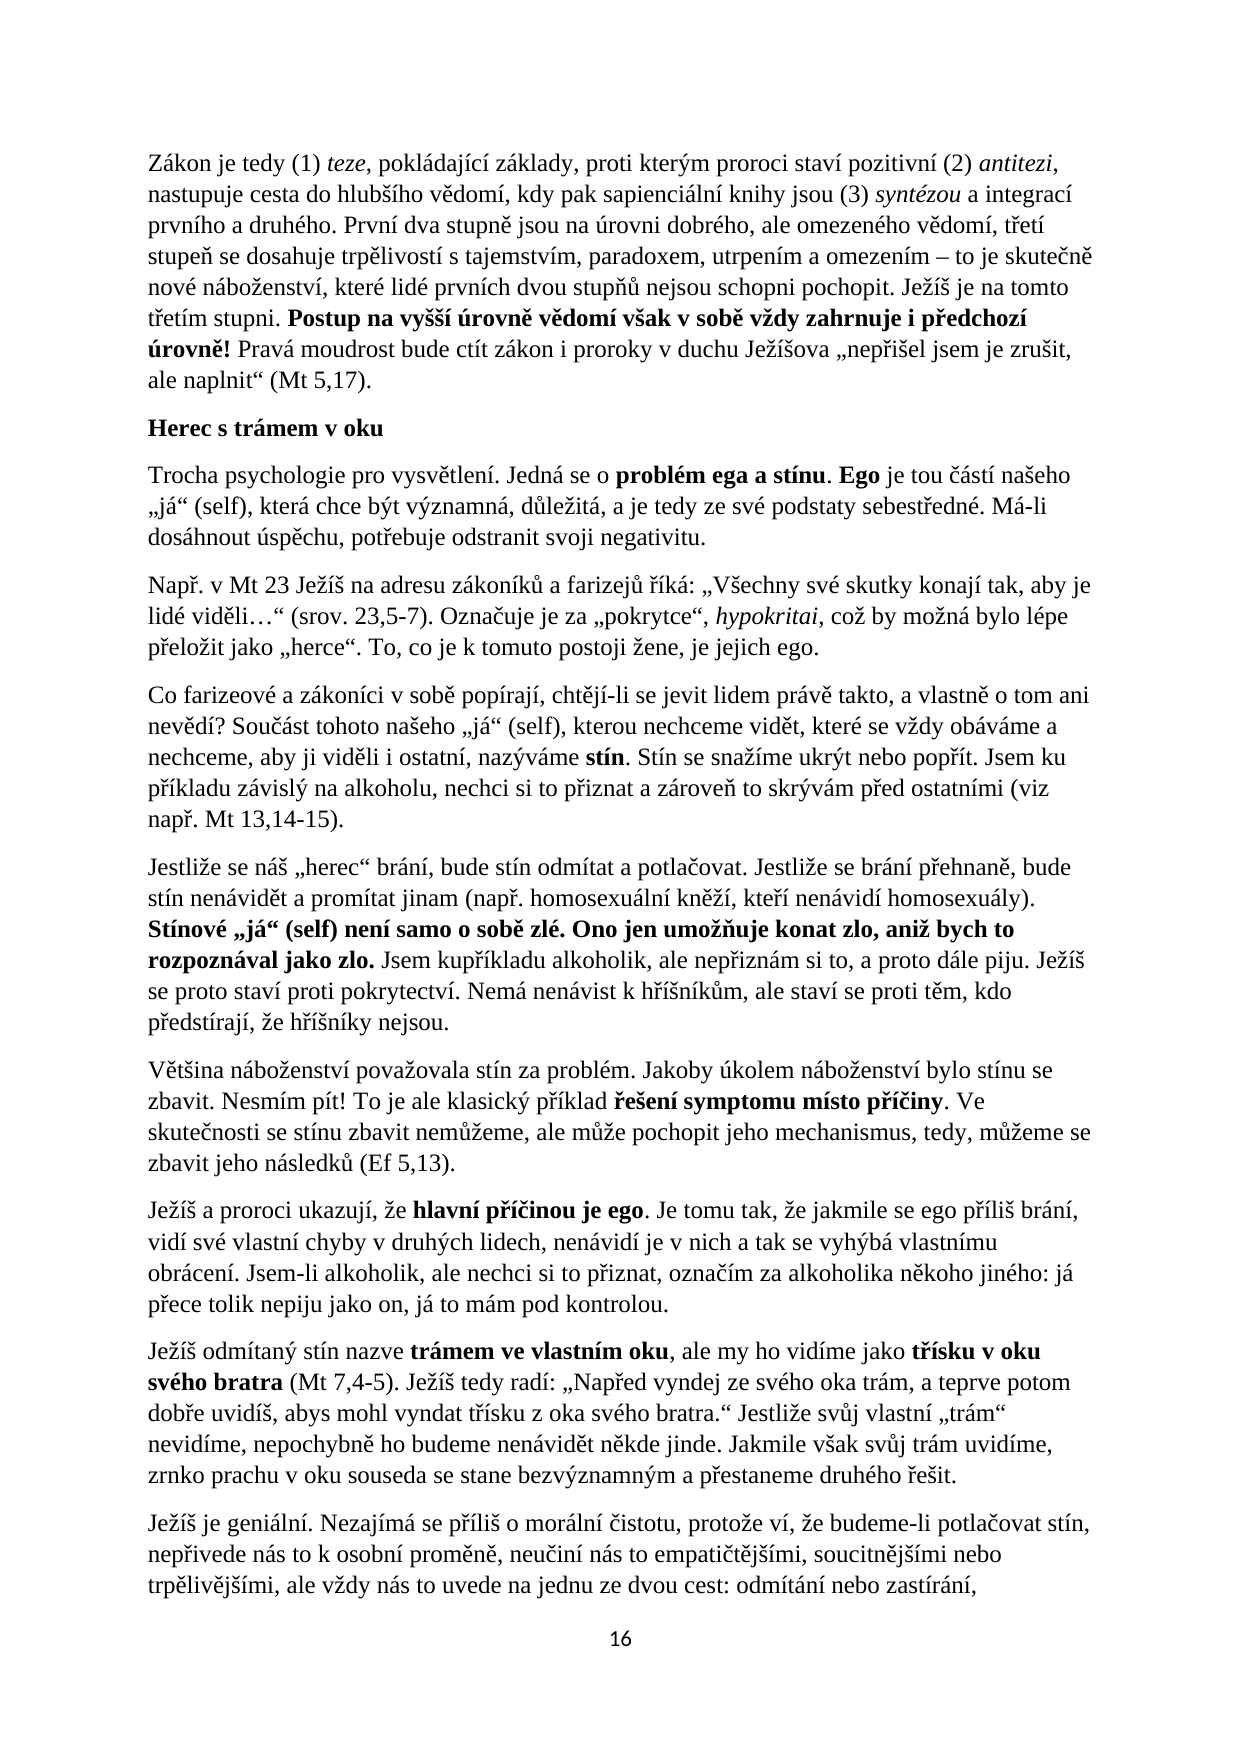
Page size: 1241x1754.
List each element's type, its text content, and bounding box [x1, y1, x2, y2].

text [148, 1508, 1093, 1599]
text Např. v Mt 23 Ježíš na adresu zákoníků a farizejů říká: „Všechny své skutky konají tak, aby je lidé viděli…“ (srov. 23,5-7). Označuje je za „pokrytce“, hypokritai, což by možná bylo lépe přeložit jako „herce“. To, co je k tomuto postoji žene, je jejich ego. [148, 570, 1093, 661]
text Co farizeové a zákoníci v sobě popírají, chtějí-li se jevit lidem právě takto, a vlastně o tom ani nevědí? Součást tohoto našeho „já“ (self), kterou nechceme vidět, které se vždy obáváme a nechceme, aby ji viděli i ostatní, nazýváme stín. Stín se snažíme ukrýt nebo popřít. Jsem ku příkladu závislý na alkoholu, nechci si to přiznat a zároveň to skrývám před ostatními (viz např. Mt 13,14-15). [148, 680, 1093, 833]
text Zákon je tedy (1) teze, pokládající základy, proti kterým proroci staví pozitivní (2) antitezi, nastupuje cesta do hlubšího vědomí, kdy pak sapienciální knihy jsou (3) syntézou a integrací prvního a druhého. První dva stupně jsou na úrovni dobrého, ale omezeného vědomí, třetí stupeň se dosahuje trpělivostí s tajemstvím, paradoxem, utrpením a omezením – to je skutečně nové náboženství, které lidé prvních dvou stupňů nejsou schopni pochopit. Ježíš je na tomto třetím stupni. Postup na vyšší úrovně vědomí však v sobě vždy zahrnuje i předchozí úrovně! Pravá moudrost bude ctít zákon i proroky v duchu Ježíšova „nepřišel jsem je zrušit, ale naplnit“ (Mt 5,17). [148, 148, 1093, 394]
text Ježíš odmítaný stín nazve trámem ve vlastním oku, ale my ho vidíme jako třísku v oku svého bratra (Mt 7,4-5). Ježíš tedy radí: „Napřed vyndej ze svého oka trám, a teprve potom dobře uvidíš, abys mohl vyndat třísku z oka svého bratra.“ Jestliže svůj vlastní „trám“ nevidíme, nepochybně ho budeme nenávidět někde jinde. Jakmile však svůj trám uvidíme, zrnko prachu v oku souseda se stane bezvýznamným a přestaneme druhého řešit. [148, 1336, 1093, 1489]
text Většina náboženství považovala stín za problém. Jakoby úkolem náboženství bylo stínu se zbavit. Nesmím pít! To je ale klasický příklad řešení symptomu místo příčiny. Ve skutečnosti se stínu zbavit nemůžeme, ale může pochopit jeho mechanismus, tedy, můžeme se zbavit jeho následků (Ef 5,13). [148, 1055, 1093, 1177]
text Jestliže se náš „herec“ brání, bude stín odmítat a potlačovat. Jestliže se brání přehnaně, bude stín nenávidět a promítat jinam (např. homosexuální kněží, kteří nenávidí homosexuály). Stínové „já“ (self) není samo o sobě zlé. Ono jen umožňuje konat zlo, aniž bych to rozpoznával jako zlo. Jsem kupříkladu alkoholik, ale nepřiznám si to, a proto dále piju. Ježíš se proto staví proti pokrytectví. Nemá nenávist k hříšníkům, ale staví se proti těm, kdo předstírají, že hříšníky nejsou. [148, 852, 1093, 1036]
text Trocha psychologie pro vysvětlení. Jedná se o problém ega a stínu. Ego je tou částí našeho „já“ (self), která chce být významná, důležitá, a je tedy ze své podstaty sebestředné. Má-li dosáhnout úspěchu, potřebuje odstranit svoji negativitu. [148, 460, 1093, 551]
text Ježíš a proroci ukazují, že hlavní příčinou je ego. Je tomu tak, že jakmile se ego příliš brání, vidí své vlastní chyby v druhých lidech, nenávidí je v nich a tak se vyhýbá vlastnímu obrácení. Jsem-li alkoholik, ale nechci si to přiznat, označím za alkoholika někoho jiného: já přece tolik nepiju jako on, já to mám pod kontrolou. [148, 1196, 1093, 1317]
text Herec s trámem v oku [148, 413, 1093, 441]
